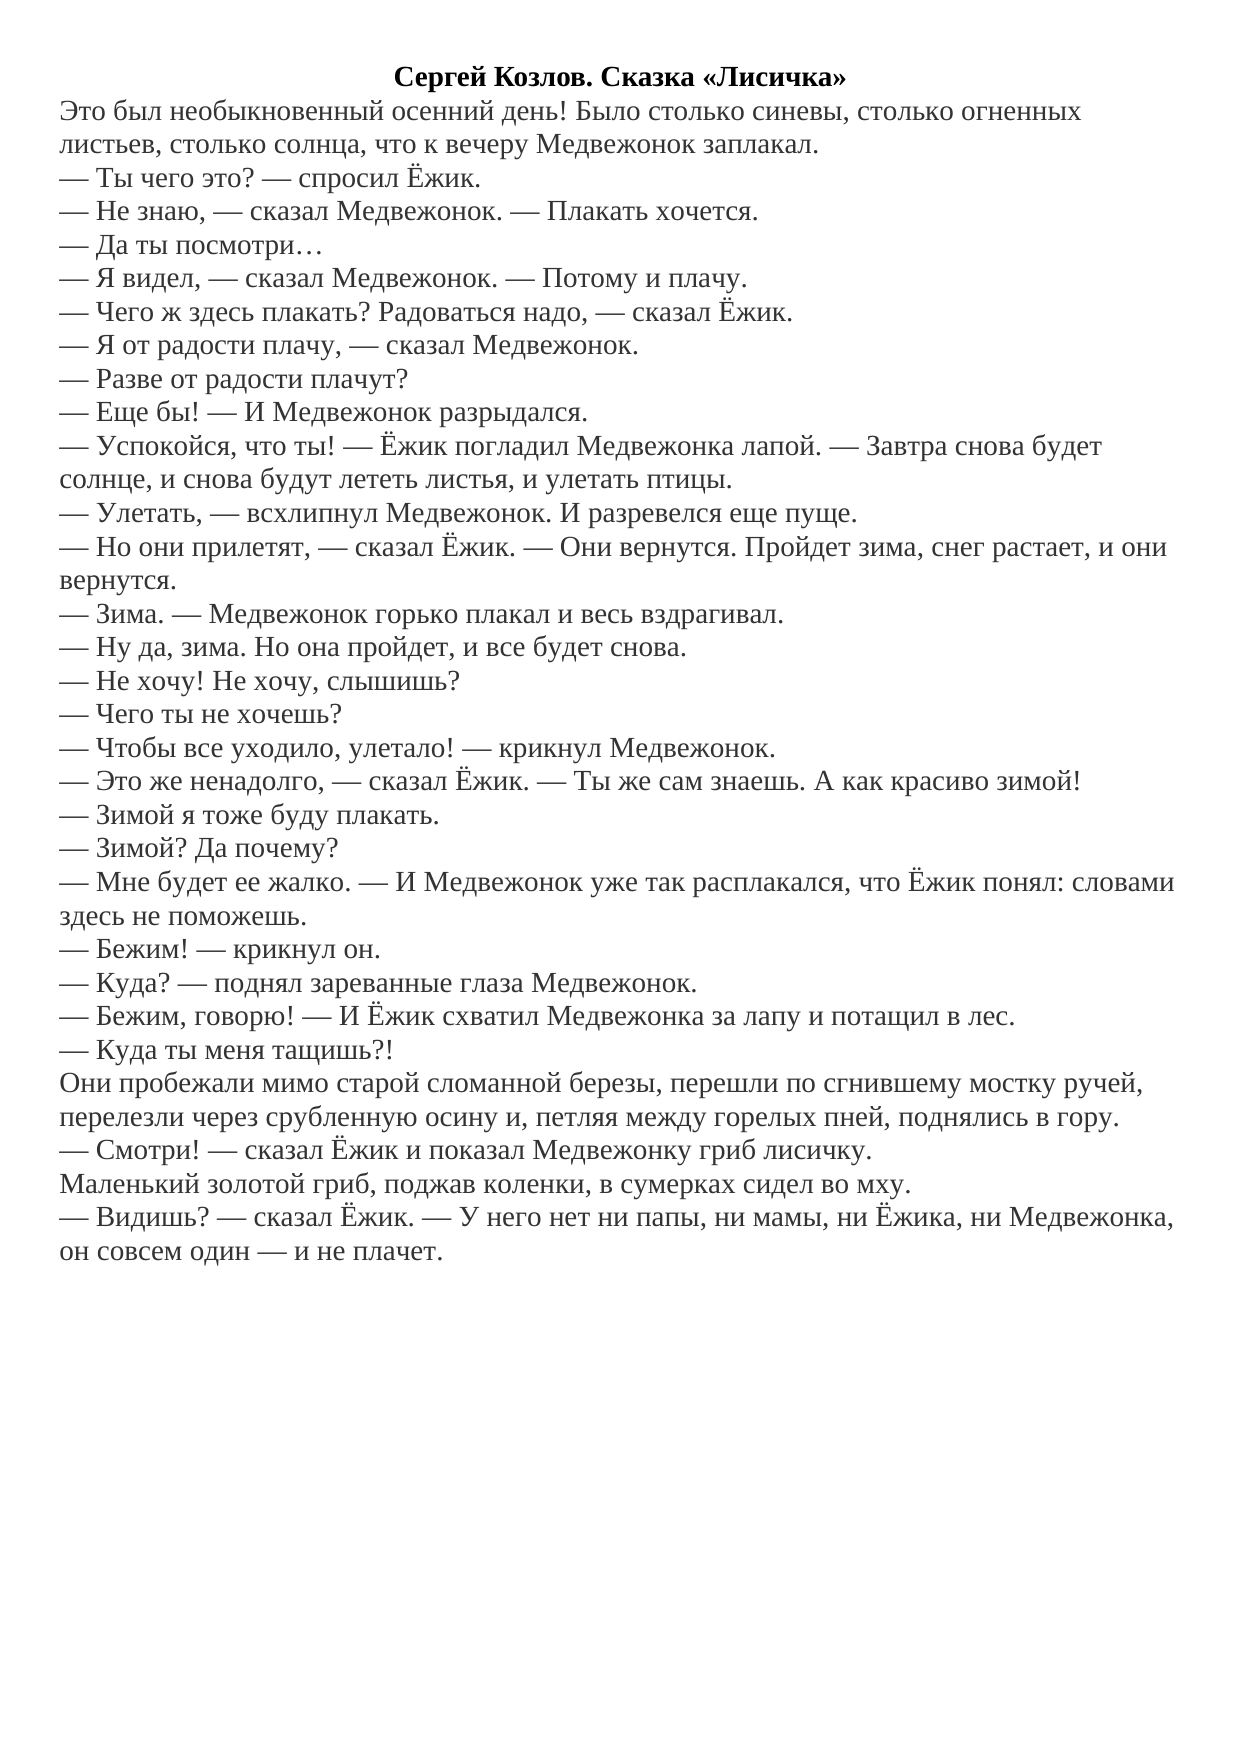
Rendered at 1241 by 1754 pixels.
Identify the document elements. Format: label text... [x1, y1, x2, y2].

text — Ты чего это? — спросил Ёжик. [59, 160, 1181, 193]
text — Зимой я тоже буду плакать. [59, 797, 1181, 831]
text Они пробежали мимо старой сломанной березы, перешли по сгнившему мостку ручей, перелезли через срубленную осину и, петляя между горелых пней, поднялись в гору. [59, 1065, 1181, 1132]
text — Бежим, говорю! — И Ёжик схватил Медвежонка за лапу и потащил в лес. [59, 998, 1181, 1032]
text — Да ты посмотри… [59, 227, 1181, 260]
text — Я от радости плачу, — сказал Медвежонок. [59, 327, 1181, 361]
text — Куда ты меня тащишь?! [59, 1032, 1181, 1065]
text — Зимой? Да почему? [59, 831, 1181, 864]
text — Это же ненадолго, — сказал Ёжик. — Ты же сам знаешь. А как красиво зимой! [59, 763, 1181, 797]
text — Разве от радости плачут? [59, 361, 1181, 394]
text — Я видел, — сказал Медвежонок. — Потому и плачу. [59, 260, 1181, 294]
text — Улетать, — всхлипнул Медвежонок. И разревелся еще пуще. [59, 495, 1181, 529]
text Сергей Козлов. Сказка «Лисичка» [59, 59, 1181, 93]
text — Еще бы! — И Медвежонок разрыдался. [59, 394, 1181, 428]
text Маленький золотой гриб, поджав коленки, в сумерках сидел во мху. [59, 1166, 1181, 1199]
text — Видишь? — сказал Ёжик. — У него нет ни папы, ни мамы, ни Ёжика, ни Медвежонка, он совсем один — и не плачет. [59, 1199, 1181, 1267]
text — Чего ж здесь плакать? Радоваться надо, — сказал Ёжик. [59, 294, 1181, 327]
text — Куда? — поднял зареванные глаза Медвежонок. [59, 965, 1181, 998]
text — Но они прилетят, — сказал Ёжик. — Они вернутся. Пройдет зима, снег растает, и они вернутся. [59, 529, 1181, 596]
text — Не хочу! Не хочу, слышишь? [59, 663, 1181, 696]
text Это был необыкновенный осенний день! Было столько синевы, столько огненных листьев, столько солнца, что к вечеру Медвежонок заплакал. [59, 93, 1181, 160]
text — Чего ты не хочешь? [59, 696, 1181, 730]
text — Зима. — Медвежонок горько плакал и весь вздрагивал. [59, 596, 1181, 629]
text — Успокойся, что ты! — Ёжик погладил Медвежонка лапой. — Завтра снова будет солнце, и снова будут лететь листья, и улетать птицы. [59, 428, 1181, 495]
text — Смотри! — сказал Ёжик и показал Медвежонку гриб лисичку. [59, 1132, 1181, 1166]
text — Чтобы все уходило, улетало! — крикнул Медвежонок. [59, 730, 1181, 763]
text — Бежим! — крикнул он. [59, 931, 1181, 965]
text — Мне будет ее жалко. — И Медвежонок уже так расплакался, что Ёжик понял: словами здесь не поможешь. [59, 864, 1181, 931]
text — Не знаю, — сказал Медвежонок. — Плакать хочется. [59, 193, 1181, 227]
text — Ну да, зима. Но она пройдет, и все будет снова. [59, 629, 1181, 663]
